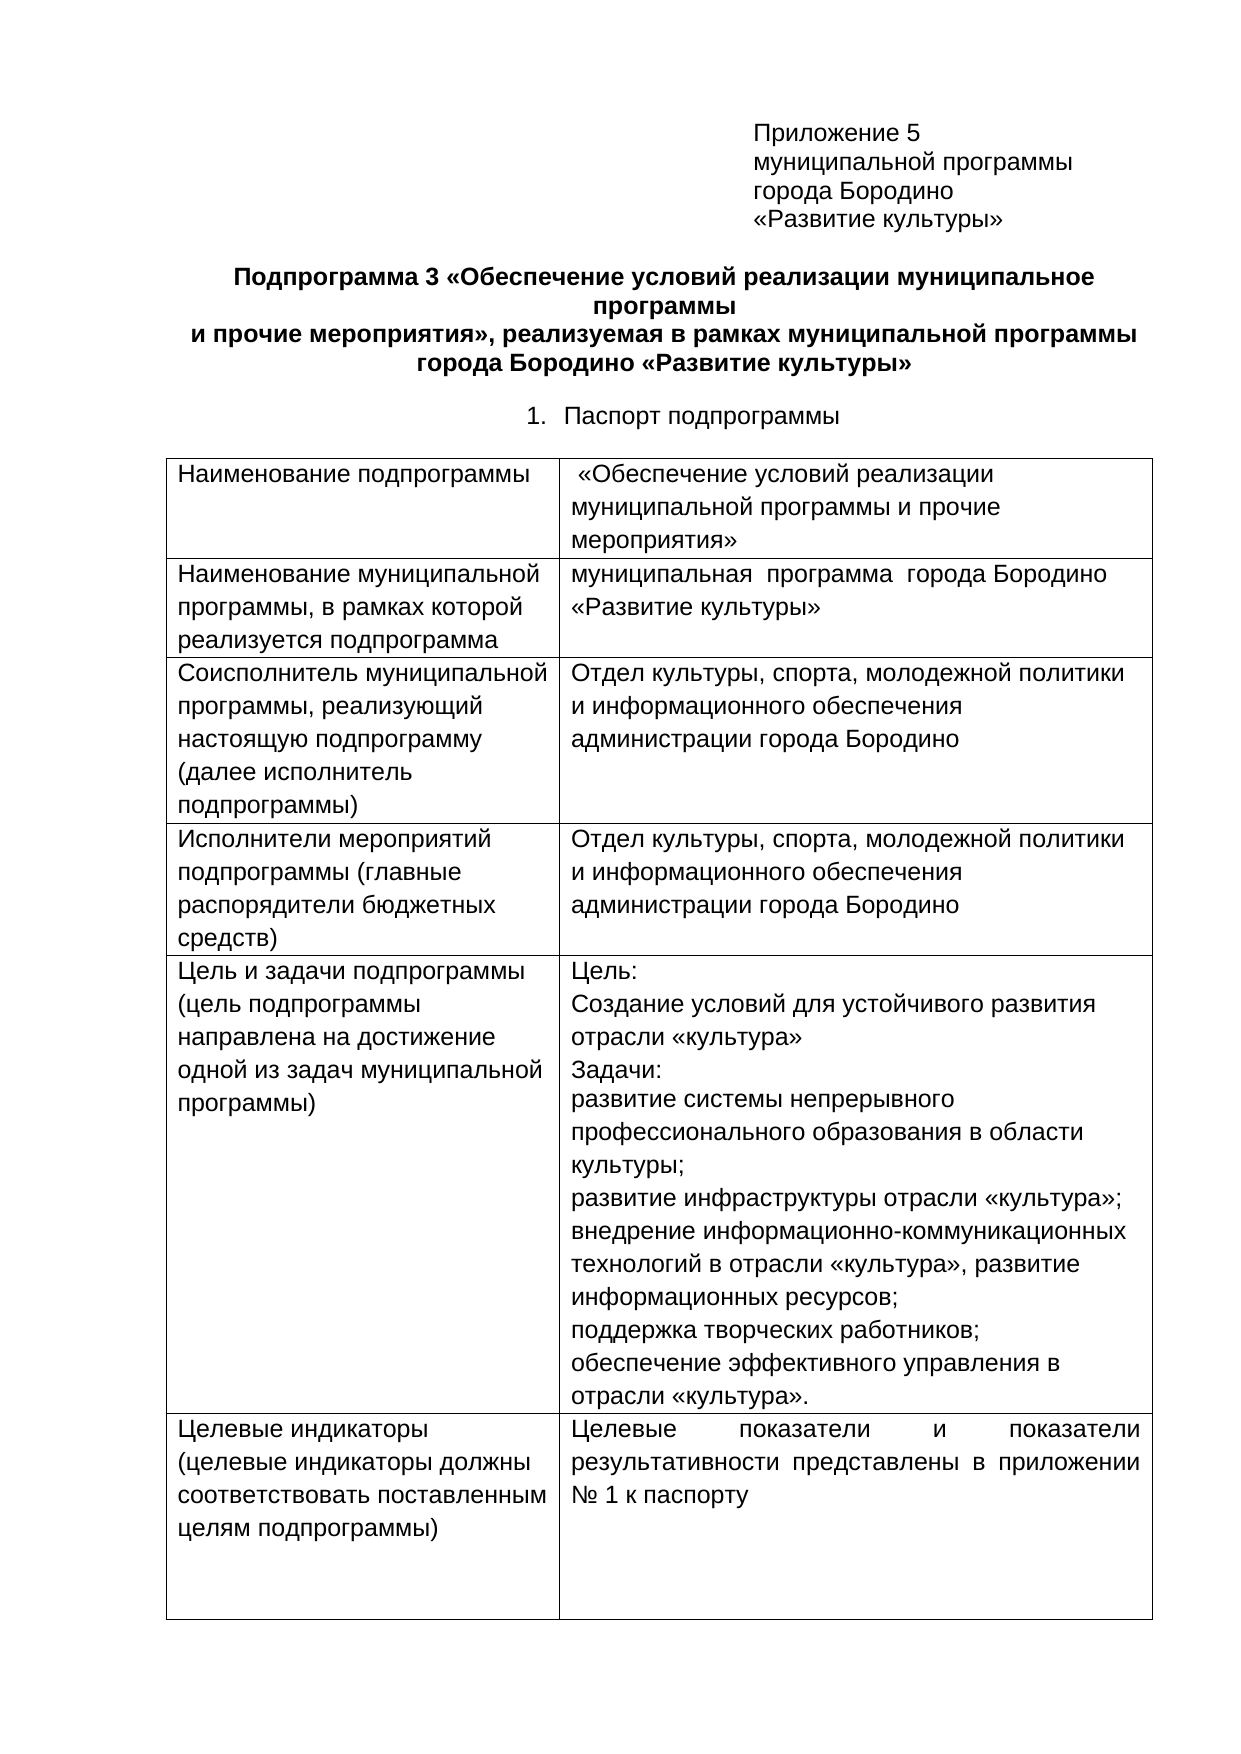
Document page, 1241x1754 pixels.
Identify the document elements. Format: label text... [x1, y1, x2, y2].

text муниципальной программы [753, 147, 1152, 176]
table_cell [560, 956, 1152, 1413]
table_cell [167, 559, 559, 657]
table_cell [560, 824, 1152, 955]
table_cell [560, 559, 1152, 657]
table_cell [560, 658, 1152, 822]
title Подпрограмма 3 «Обеспечение условий реализации муниципальное программы [177, 262, 1152, 319]
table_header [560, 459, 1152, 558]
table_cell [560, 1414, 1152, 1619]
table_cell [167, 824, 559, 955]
text «Развитие культуры» [753, 204, 1152, 233]
text города Бородино [753, 176, 1152, 204]
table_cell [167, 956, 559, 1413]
text Приложение 5 [753, 118, 1152, 147]
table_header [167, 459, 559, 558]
title и прочие мероприятия», реализуемая в рамках муниципальной программы города Бородино «Развитие культуры» [177, 319, 1152, 377]
title Паспорт подпрограммы [215, 401, 1152, 429]
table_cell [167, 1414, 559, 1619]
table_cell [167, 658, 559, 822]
